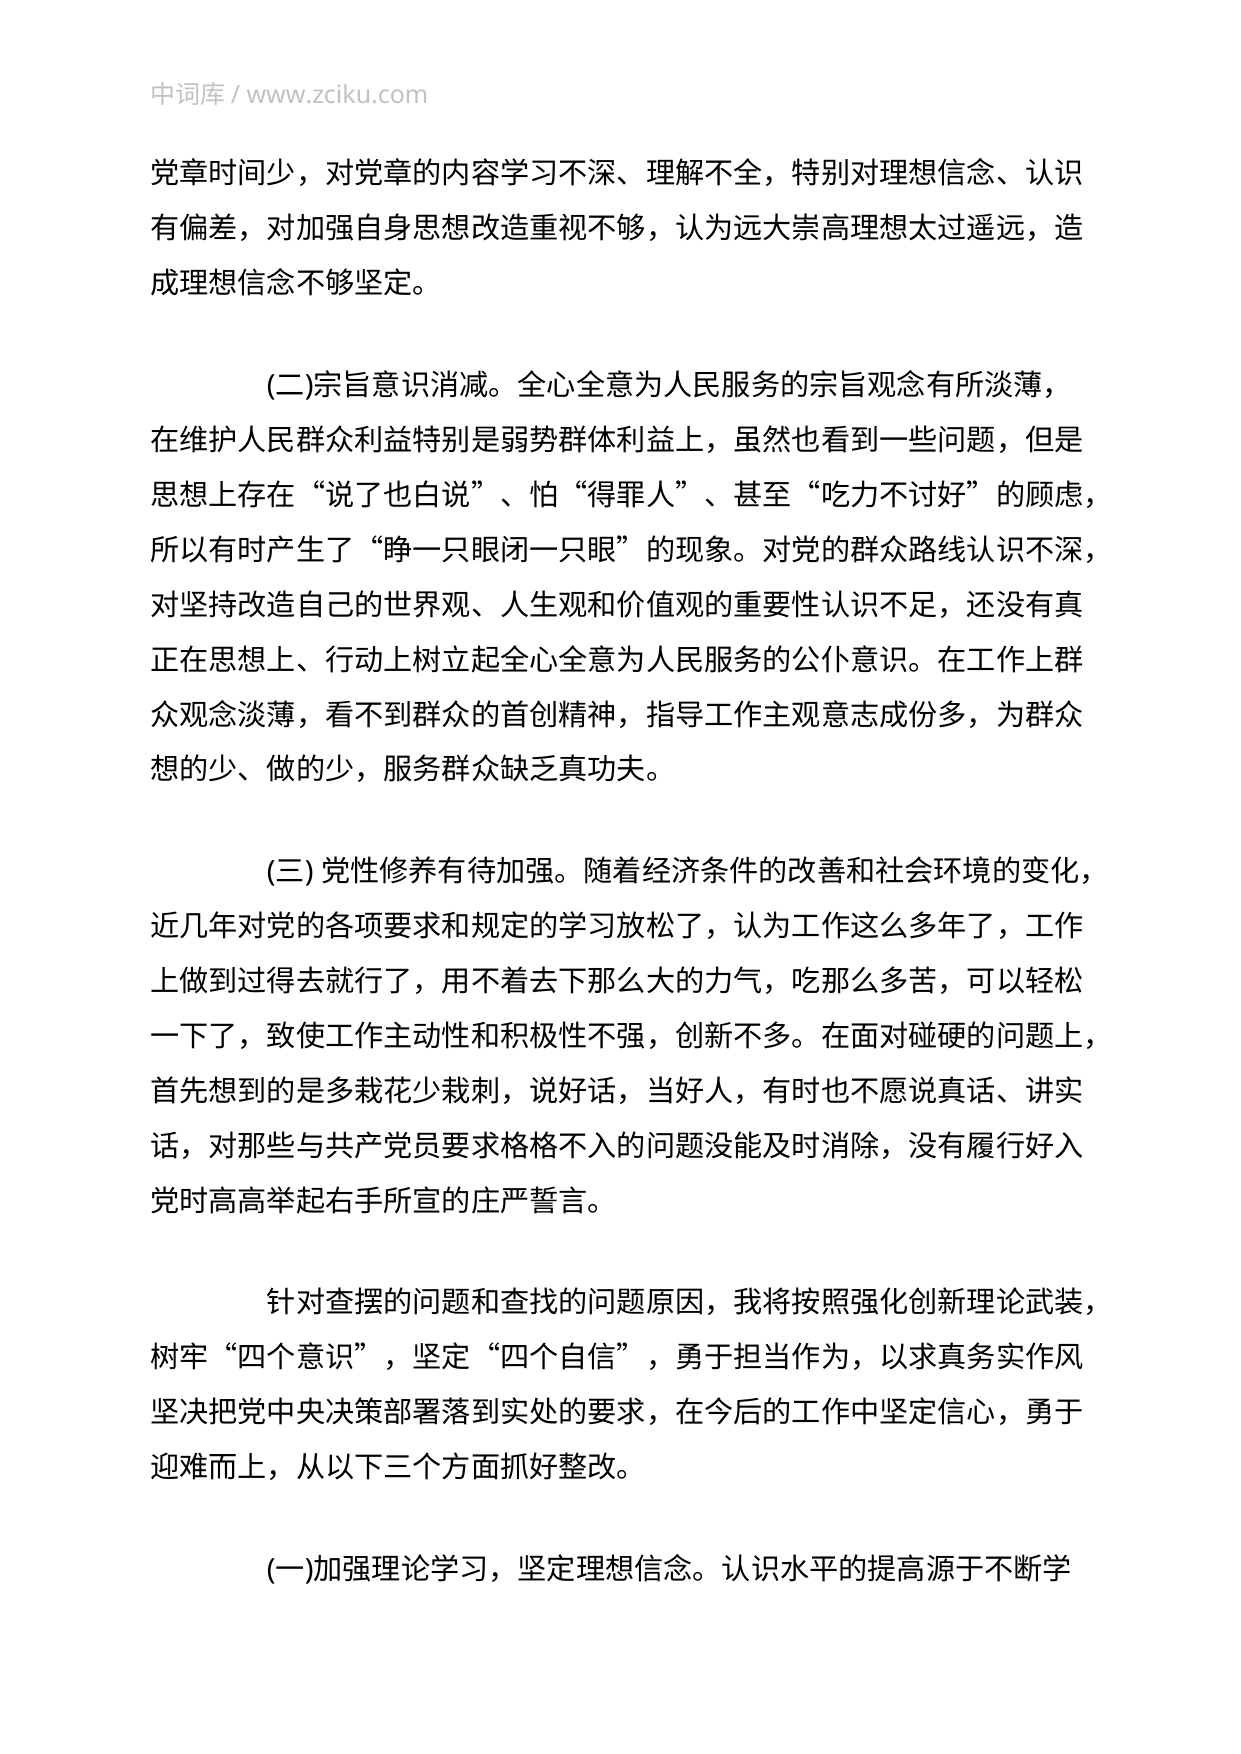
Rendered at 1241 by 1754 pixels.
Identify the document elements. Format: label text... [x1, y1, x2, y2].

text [150, 1545, 1090, 1588]
text 针对查摆的问题和查找的问题原因，我将按照强化创新理论武装，树牢“四个意识”，坚定“四个自信”，勇于担当作为，以求真务实作风坚决把党中央决策部署落到实处的要求，在今后的工作中坚定信心，勇于迎难而上，从以下三个方面抓好整改。 [150, 1279, 1090, 1486]
text (三) 党性修养有待加强。随着经济条件的改善和社会环境的变化，近几年对党的各项要求和规定的学习放松了，认为工作这么多年了，工作上做到过得去就行了，用不着去下那么大的力气，吃那么多苦，可以轻松一下了，致使工作主动性和积极性不强，创新不多。在面对碰硬的问题上，首先想到的是多栽花少栽刺，说好话，当好人，有时也不愿说真话、讲实话，对那些与共产党员要求格格不入的问题没能及时消除，没有履行好入党时高高举起右手所宣的庄严誓言。 [150, 848, 1090, 1219]
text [150, 150, 1090, 302]
text (二)宗旨意识消减。全心全意为人民服务的宗旨观念有所淡薄，在维护人民群众利益特别是弱势群体利益上，虽然也看到一些问题，但是思想上存在“说了也白说”、怕“得罪人”、甚至“吃力不讨好”的顾虑，所以有时产生了“睁一只眼闭一只眼”的现象。对党的群众路线认识不深，对坚持改造自己的世界观、人生观和价值观的重要性认识不足，还没有真正在思想上、行动上树立起全心全意为人民服务的公仆意识。在工作上群众观念淡薄，看不到群众的首创精神，指导工作主观意志成份多，为群众想的少、做的少，服务群众缺乏真功夫。 [150, 362, 1090, 788]
